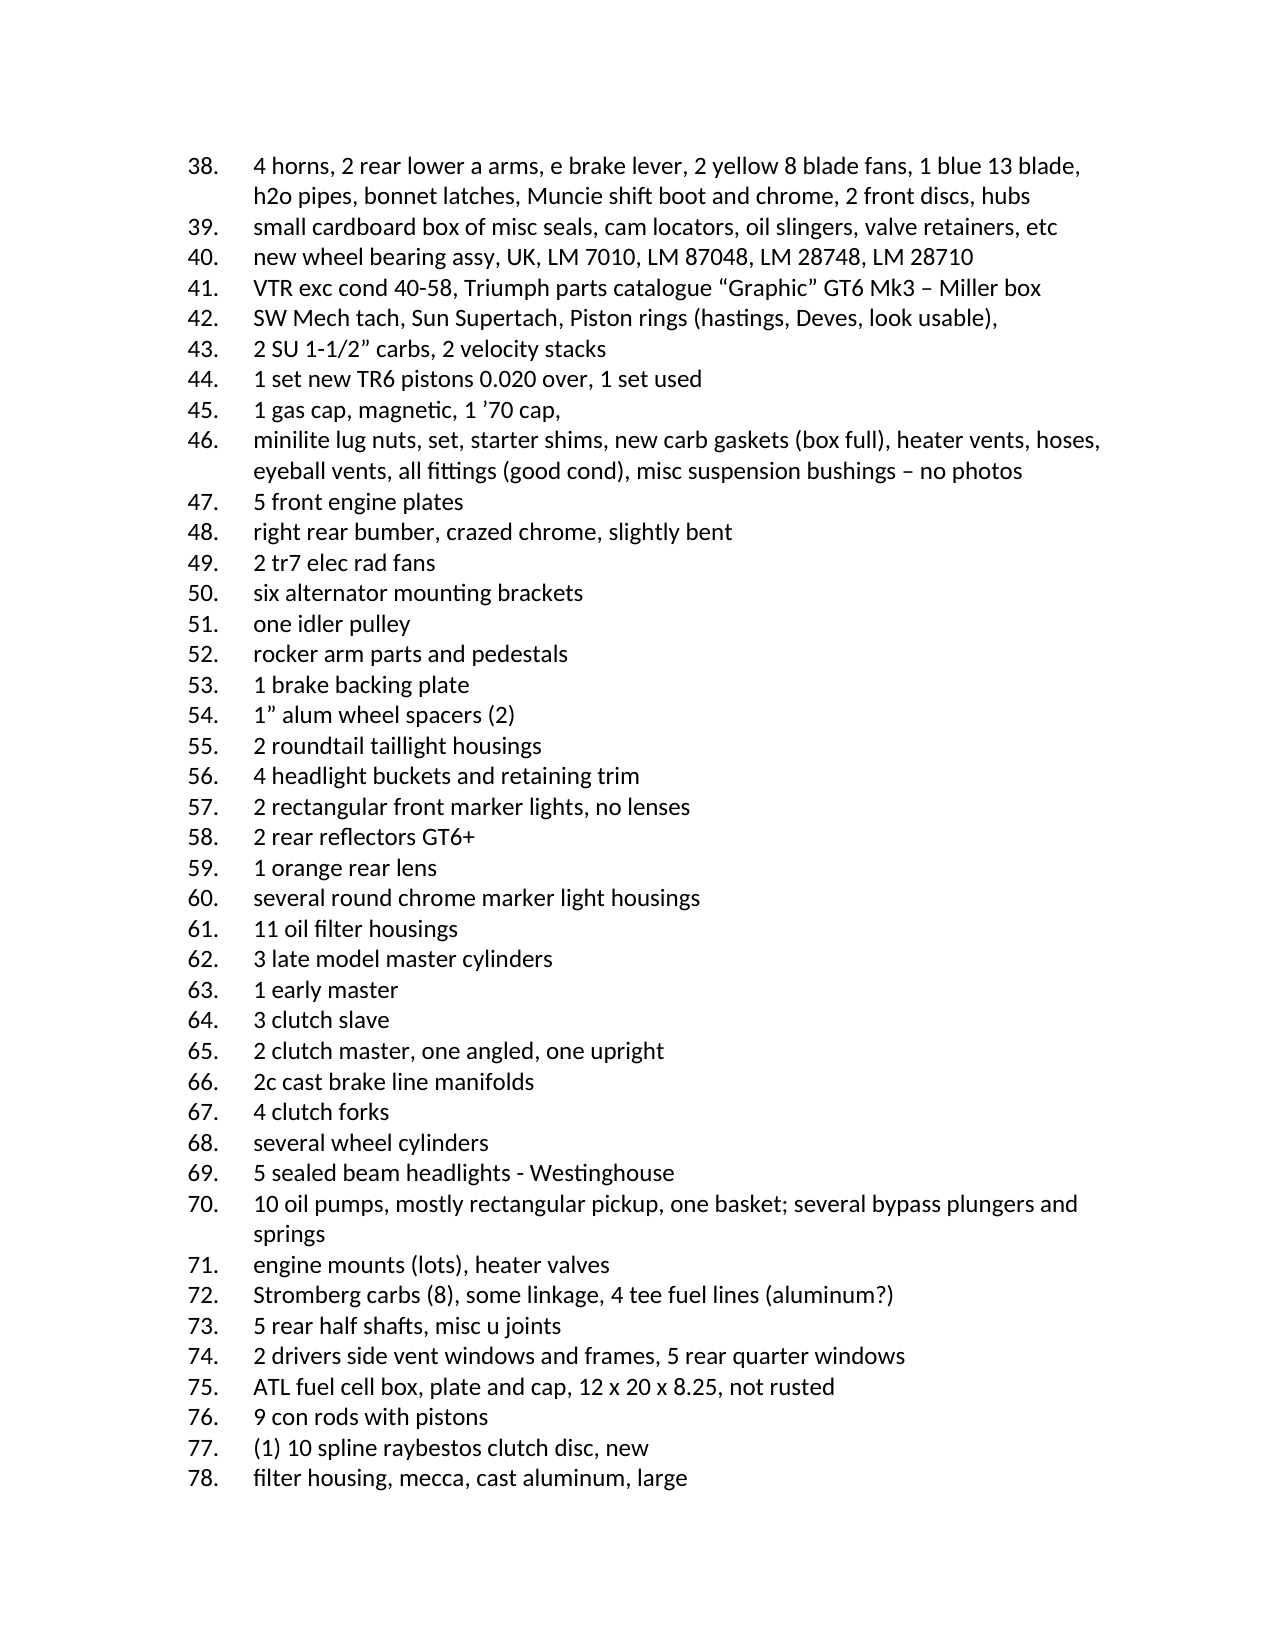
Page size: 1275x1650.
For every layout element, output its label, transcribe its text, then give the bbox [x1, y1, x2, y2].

list several wheel cylinders [187, 1127, 1125, 1157]
list 1” alum wheel spacers (2) [187, 699, 1125, 730]
list 11 oil filter housings [187, 913, 1125, 943]
list 2c cast brake line manifolds [187, 1066, 1125, 1096]
list filter housing, mecca, cast aluminum, large [187, 1462, 1125, 1493]
list 1 gas cap, magnetic, 1 ’70 cap, [187, 394, 1125, 425]
list 2 rear reflectors GT6+ [187, 821, 1125, 852]
list new wheel bearing assy, UK, LM 7010, LM 87048, LM 28748, LM 28710 [187, 242, 1125, 272]
list 9 con rods with pistons [187, 1401, 1125, 1432]
list 1 early master [187, 974, 1125, 1004]
list VTR exc cond 40-58, Triumph parts catalogue “Graphic” GT6 Mk3 – Miller box [187, 272, 1125, 303]
list 4 horns, 2 rear lower a arms, e brake lever, 2 yellow 8 blade fans, 1 blue 13 blade, h2o pipes, bonnet latches, Muncie shift boot and chrome, 2 front discs, hubs [187, 150, 1125, 211]
list small cardboard box of misc seals, cam locators, oil slingers, valve retainers, etc [187, 211, 1125, 242]
list 3 clutch slave [187, 1004, 1125, 1035]
list 2 roundtail taillight housings [187, 730, 1125, 760]
list 1 set new TR6 pistons 0.020 over, 1 set used [187, 364, 1125, 394]
list 5 sealed beam headlights - Westinghouse [187, 1157, 1125, 1188]
list minilite lug nuts, set, starter shims, new carb gaskets (box full), heater vents, hoses, eyeball vents, all fittings (good cond), misc suspension bushings – no photos [187, 425, 1125, 486]
list 2 tr7 elec rad fans [187, 547, 1125, 577]
list 3 late model master cylinders [187, 943, 1125, 974]
list SW Mech tach, Sun Supertach, Piston rings (hastings, Deves, look usable), [187, 303, 1125, 333]
list six alternator mounting brackets [187, 577, 1125, 608]
list 1 brake backing plate [187, 669, 1125, 699]
list one idler pulley [187, 608, 1125, 638]
list 4 headlight buckets and retaining trim [187, 760, 1125, 791]
list (1) 10 spline raybestos clutch disc, new [187, 1432, 1125, 1462]
list 10 oil pumps, mostly rectangular pickup, one basket; several bypass plungers and springs [187, 1188, 1125, 1249]
list 2 drivers side vent windows and frames, 5 rear quarter windows [187, 1340, 1125, 1371]
list 4 clutch forks [187, 1096, 1125, 1127]
list engine mounts (lots), heater valves [187, 1249, 1125, 1279]
list 5 rear half shafts, misc u joints [187, 1310, 1125, 1340]
list 2 clutch master, one angled, one upright [187, 1035, 1125, 1066]
list 2 rectangular front marker lights, no lenses [187, 791, 1125, 821]
list rocker arm parts and pedestals [187, 638, 1125, 669]
list 2 SU 1-1/2” carbs, 2 velocity stacks [187, 333, 1125, 364]
list 1 orange rear lens [187, 852, 1125, 882]
list right rear bumber, crazed chrome, slightly bent [187, 516, 1125, 547]
list Stromberg carbs (8), some linkage, 4 tee fuel lines (aluminum?) [187, 1279, 1125, 1310]
list ATL fuel cell box, plate and cap, 12 x 20 x 8.25, not rusted [187, 1371, 1125, 1401]
list several round chrome marker light housings [187, 882, 1125, 913]
list 5 front engine plates [187, 486, 1125, 516]
